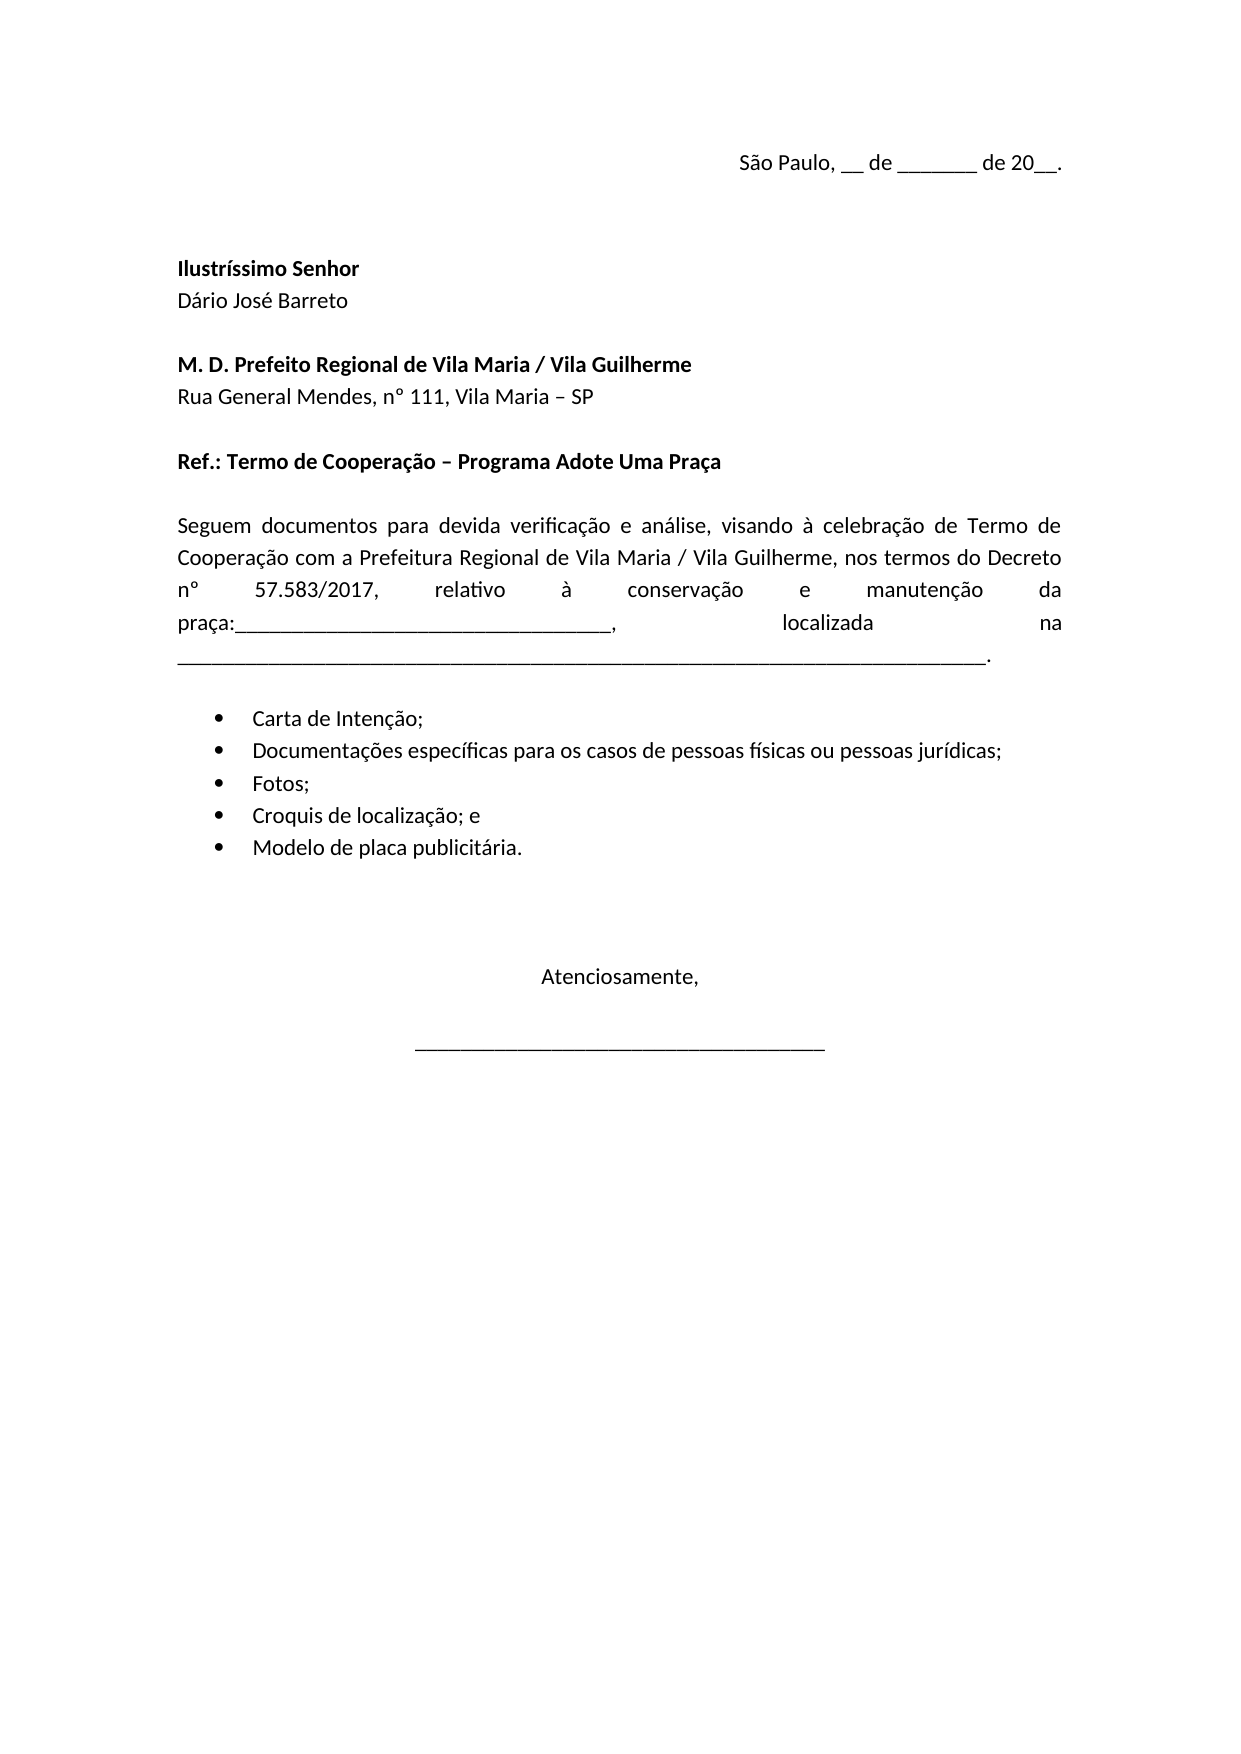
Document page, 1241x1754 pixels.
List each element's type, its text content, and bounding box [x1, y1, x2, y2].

list Documentações específicas para os casos de pessoas físicas ou pessoas jurídicas; [215, 736, 1063, 764]
text Ilustríssimo Senhor [177, 254, 1063, 282]
list Fotos; [215, 769, 1063, 797]
list Carta de Intenção; [215, 704, 1063, 732]
list Croquis de localização; e [215, 801, 1063, 829]
list Modelo de placa publicitária. [215, 833, 1063, 861]
text ____________________________________ [177, 1026, 1063, 1054]
text Ref.: Termo de Cooperação – Programa Adote Uma Praça [177, 447, 1063, 475]
text M. D. Prefeito Regional de Vila Maria / Vila Guilherme [177, 350, 1063, 378]
text Seguem documentos para devida verificação e análise, visando à celebração de Termo de Cooperação com a Prefeitura Regional de Vila Maria / Vila Guilherme, nos termos do Decreto nº 57.583/2017, relativo à conservação e manutenção da praça:_________________________________, localizada na _______________________________________________________________________. [177, 511, 1063, 668]
text Dário José Barreto [177, 286, 1063, 314]
text Rua General Mendes, nº 111, Vila Maria – SP [177, 382, 1063, 410]
text Atenciosamente, [177, 962, 1063, 990]
text São Paulo, __ de _______ de 20__. [177, 148, 1063, 176]
